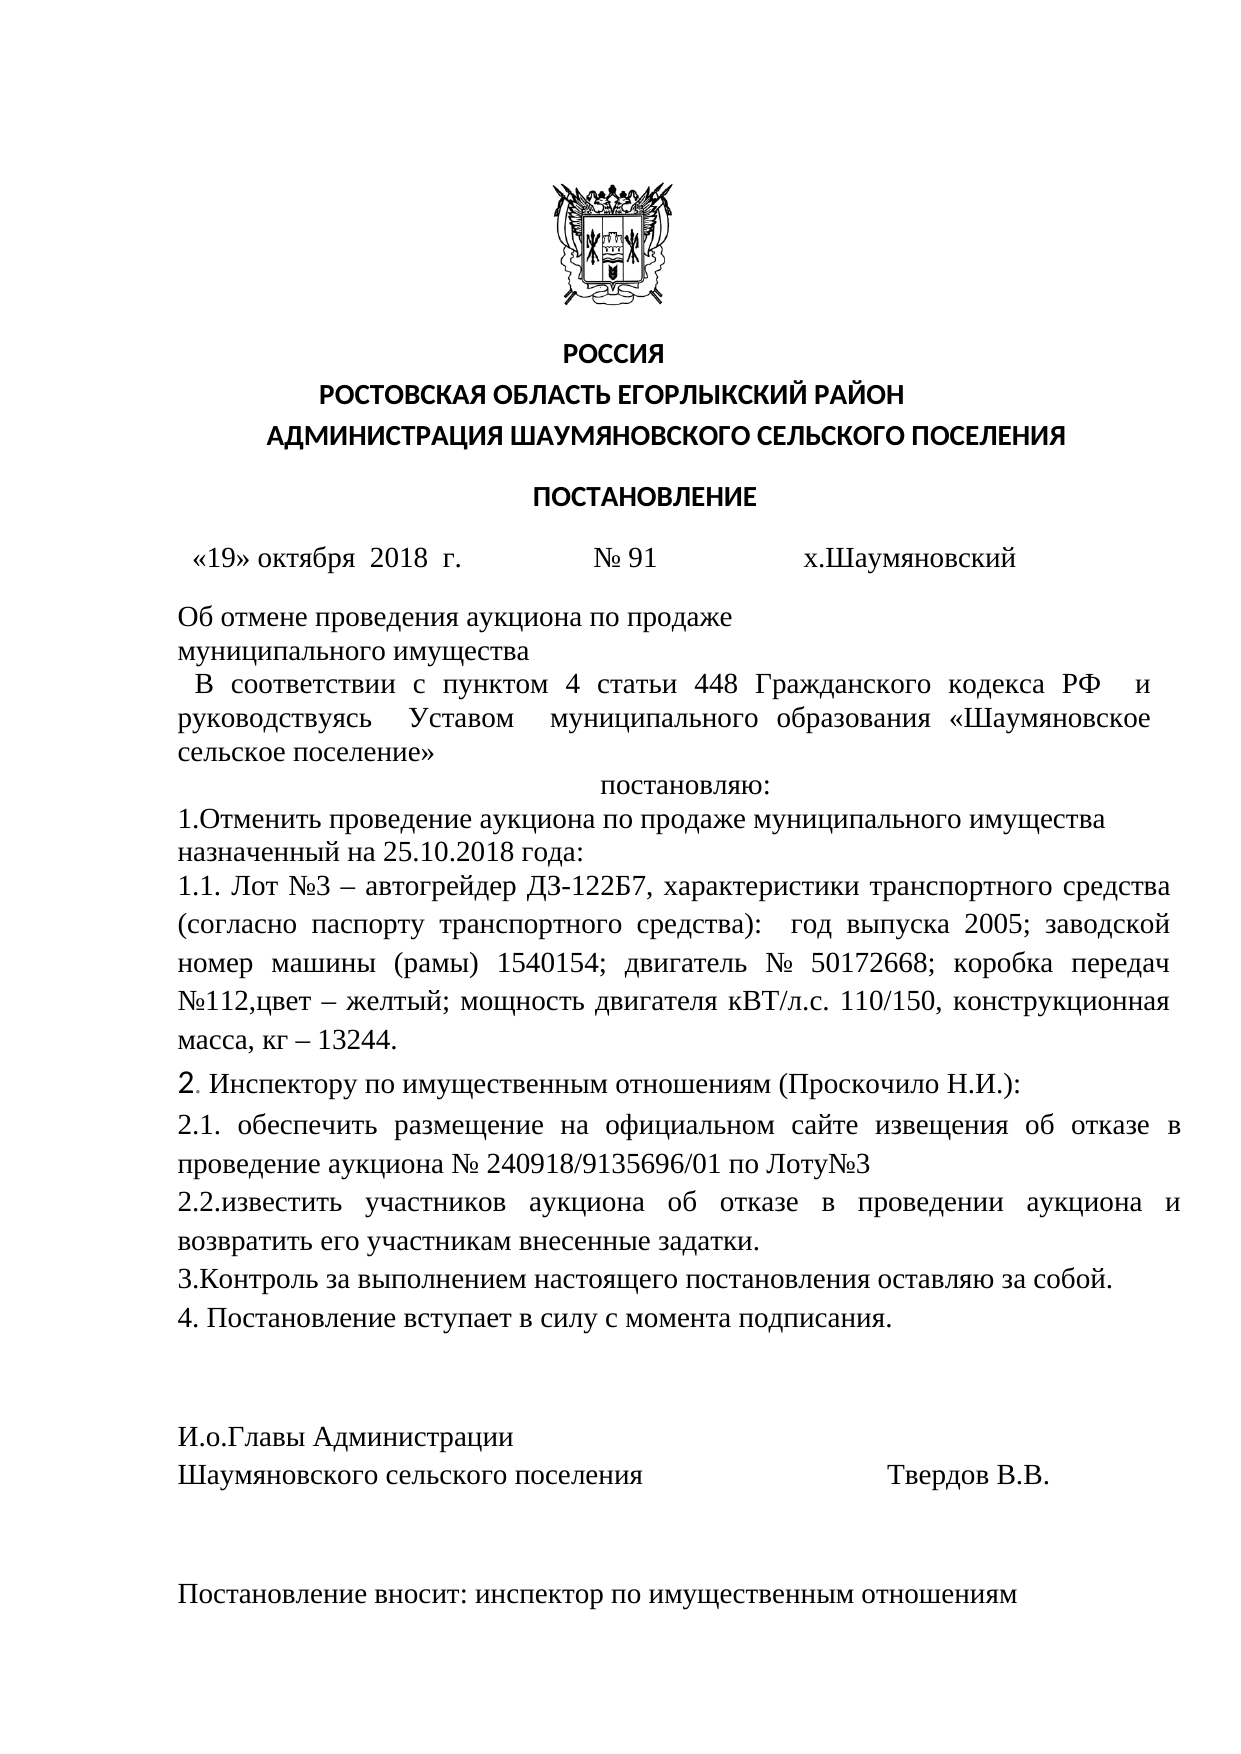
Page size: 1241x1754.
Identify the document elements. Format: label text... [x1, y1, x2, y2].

text муниципального имущества [177, 633, 1152, 667]
text 2. Инспектору по имущественным отношениям (Проскочило Н.И.): [177, 1061, 1181, 1101]
text 1.1. Лот №3 – автогрейдер ДЗ-122Б7, характеристики транспортного средства (согласно паспорту транспортного средства): год выпуска 2005; заводской номер машины (рамы) 1540154; двигатель № 50172668; коробка передач №112,цвет – желтый; мощность двигателя кВТ/л.с. 110/150, конструкционная масса, кг – 13244. [177, 868, 1171, 1056]
text ПОСТАНОВЛЕНИЕ [177, 478, 1152, 514]
text 3.Контроль за выполнением настоящего постановления оставляю за собой. [177, 1262, 1152, 1295]
text «19» октября 2018 г. № 91 х.Шаумяновский [177, 540, 1152, 574]
picture [550, 180, 678, 309]
text И.о.Главы Администрации [177, 1419, 1152, 1452]
text Шаумяновского сельского поселения Твердов В.В. [177, 1457, 1152, 1491]
text постановляю: [177, 767, 1152, 801]
text В соответствии с пунктом 4 статьи 448 Гражданского кодекса РФ и руководствуясь Уставом муниципального образования «Шаумяновское сельское поселение» [177, 667, 1152, 767]
text 1.Отменить проведение аукциона по продаже муниципального имущества назначенный на 25.10.2018 года: [177, 801, 1152, 868]
text 4. Постановление вступает в силу с момента подписания. [177, 1300, 1152, 1334]
text РОССИЯ РОСТОВСКАЯ ОБЛАСТЬ ЕГОРЛЫКСКИЙ РАЙОН АДМИНИСТРАЦИЯ ШАУМЯНОВСКОГО СЕЛЬСКОГО ПОСЕЛЕНИЯ [233, 335, 1152, 452]
text Постановление вносит: инспектор по имущественным отношениям [177, 1576, 1152, 1610]
text 2.1. обеспечить размещение на официальном сайте извещения об отказе в проведение аукциона № 240918/9135696/01 по Лоту№3 [177, 1107, 1181, 1179]
text 2.2.известить участников аукциона об отказе в проведении аукциона и возвратить его участникам внесенные задатки. [177, 1184, 1181, 1257]
text Об отмене проведения аукциона по продаже [177, 599, 1152, 633]
